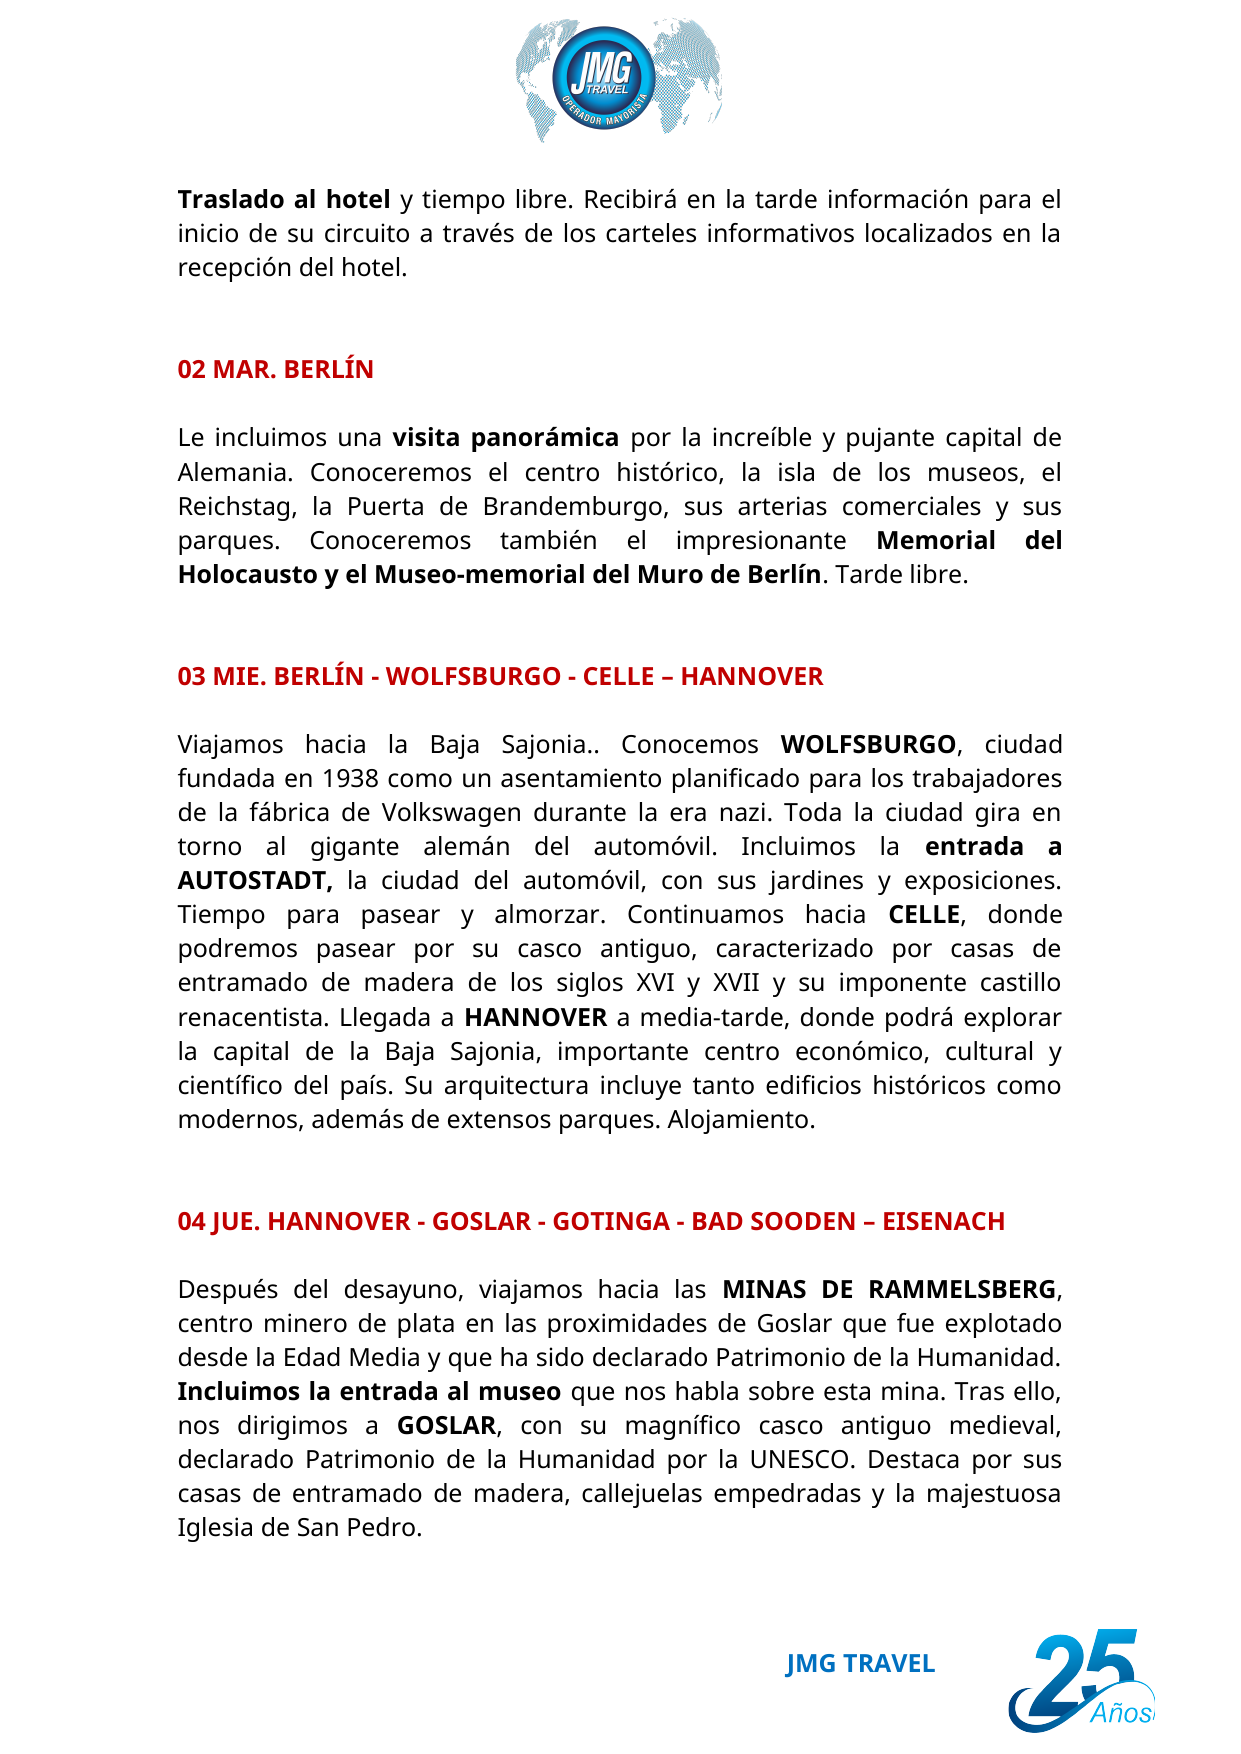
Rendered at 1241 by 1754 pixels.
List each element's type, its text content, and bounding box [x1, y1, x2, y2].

text Traslado al hotel y tiempo libre. Recibirá en la tarde información para el inicio de su circuito a través de los carteles informativos localizados en la recepción del hotel. [177, 148, 1063, 284]
text Le incluimos una visita panorámica por la increíble y pujante capital de Alemania. Conoceremos el centro histórico, la isla de los museos, el Reichstag, la Puerta de Brandemburgo, sus arterias comerciales y sus parques. Conoceremos también el impresionante Memorial del Holocausto y el Museo-memorial del Muro de Berlín. Tarde libre. [177, 386, 1063, 590]
picture [1008, 1629, 1155, 1733]
text 04 JUE. HANNOVER - GOSLAR - GOTINGA - BAD SOODEN – EISENACH [177, 1135, 1063, 1238]
text 02 MAR. BERLÍN [177, 284, 1063, 386]
text Después del desayuno, viajamos hacia las MINAS DE RAMMELSBERG, centro minero de plata en las proximidades de Goslar que fue explotado desde la Edad Media y que ha sido declarado Patrimonio de la Humanidad. Incluimos la entrada al museo que nos habla sobre esta mina. Tras ello, nos dirigimos a GOSLAR, con su magnífico casco antiguo medieval, declarado Patrimonio de la Humanidad por la UNESCO. Destaca por sus casas de entramado de madera, callejuelas empedradas y la majestuosa Iglesia de San Pedro. [177, 1238, 1063, 1544]
text Viajamos hacia la Baja Sajonia.. Conocemos WOLFSBURGO, ciudad fundada en 1938 como un asentamiento planificado para los trabajadores de la fábrica de Volkswagen durante la era nazi. Toda la ciudad gira en torno al gigante alemán del automóvil. Incluimos la entrada a AUTOSTADT, la ciudad del automóvil, con sus jardines y exposiciones. Tiempo para pasear y almorzar. Continuamos hacia CELLE, donde podremos pasear por su casco antiguo, caracterizado por casas de entramado de madera de los siglos XVI y XVII y su imponente castillo renacentista. Llegada a HANNOVER a media-tarde, donde podrá explorar la capital de la Baja Sajonia, importante centro económico, cultural y científico del país. Su arquitectura incluye tanto edificios históricos como modernos, además de extensos parques. Alojamiento. [177, 693, 1063, 1135]
picture [515, 17, 722, 143]
text 03 MIE. BERLÍN - WOLFSBURGO - CELLE – HANNOVER [177, 590, 1063, 693]
